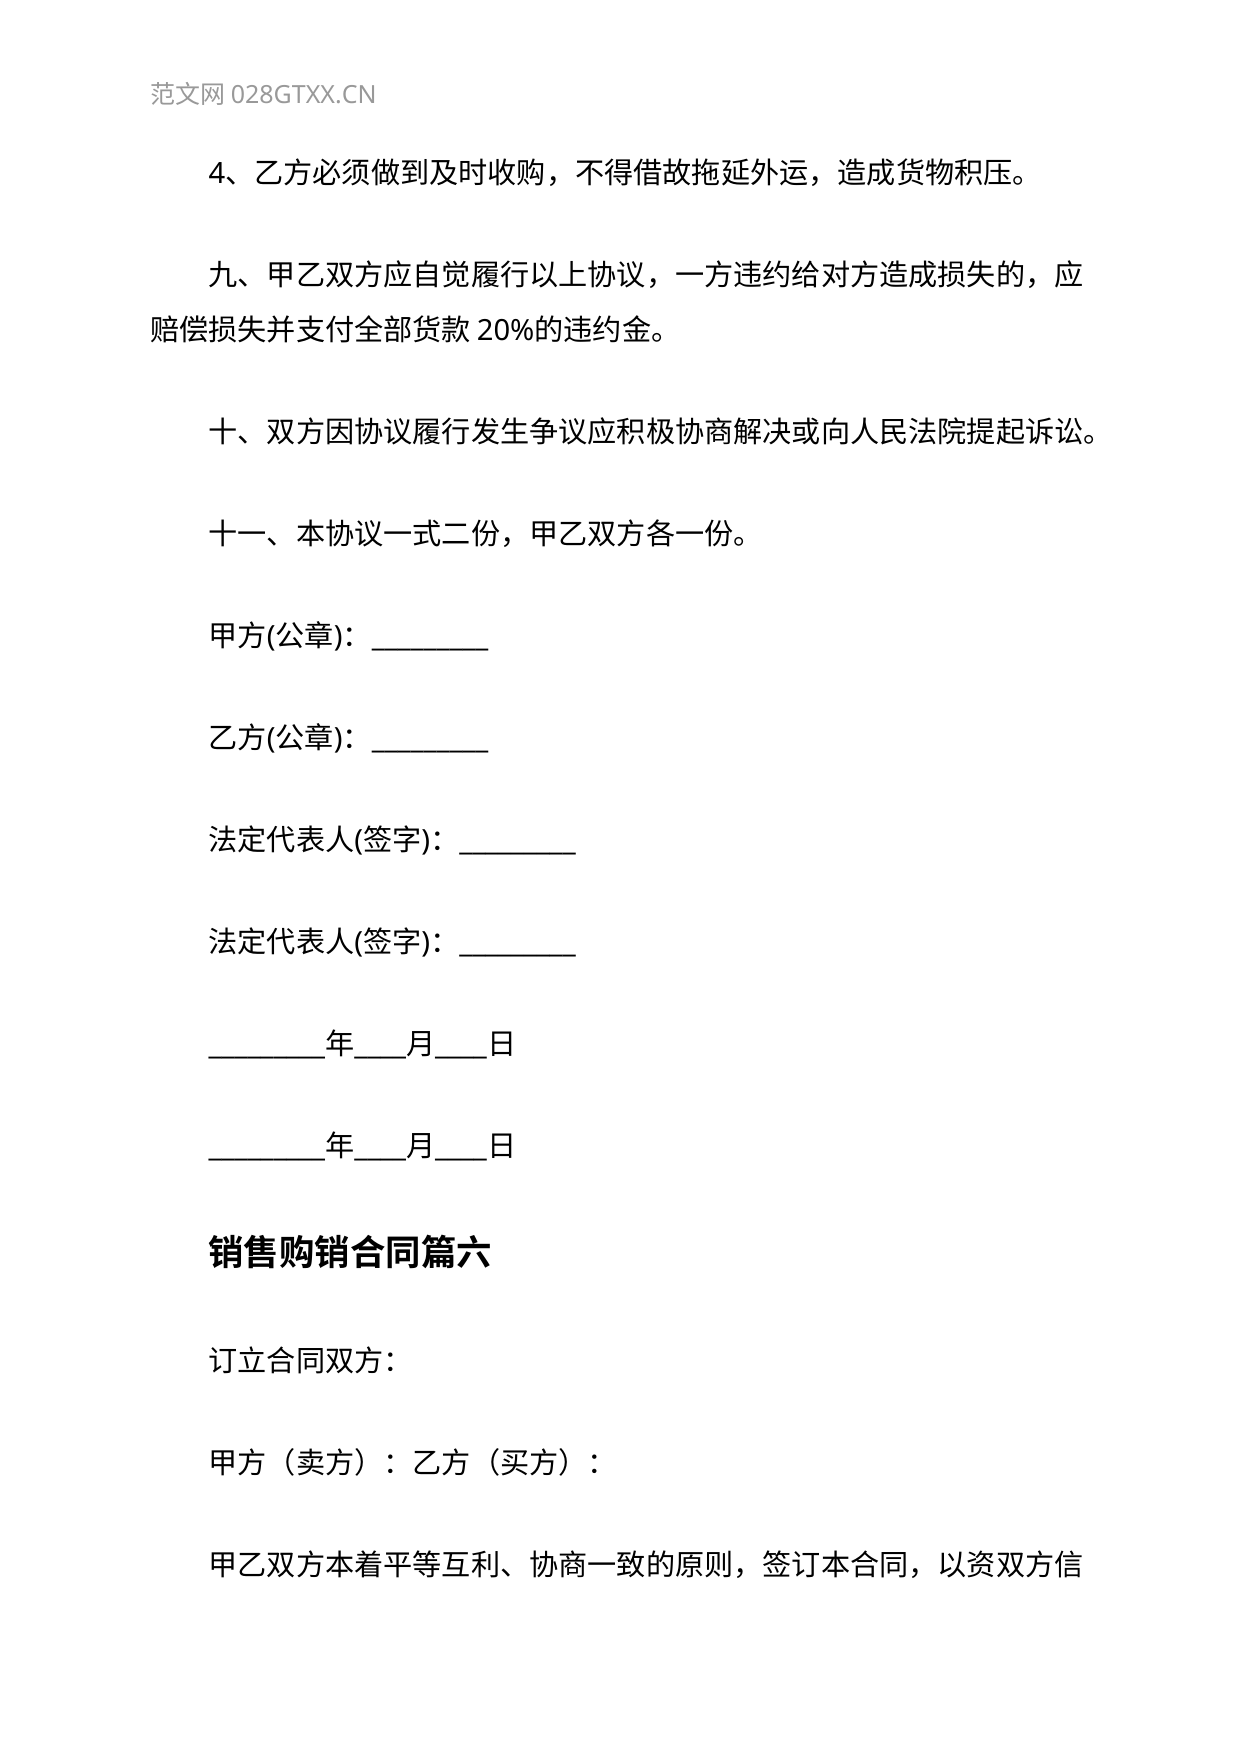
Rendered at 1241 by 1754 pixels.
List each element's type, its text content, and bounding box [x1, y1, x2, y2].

text 法定代表人(签字)：_________ [150, 918, 1090, 961]
text 订立合同双方： [150, 1338, 1090, 1380]
text 甲方（卖方）：乙方（买方）： [150, 1439, 1090, 1482]
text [150, 1541, 1090, 1583]
text _________年____月____日 [150, 1020, 1090, 1063]
text 销售购销合同篇六 [150, 1224, 1090, 1276]
text _________年____月____日 [150, 1122, 1090, 1165]
text 甲方(公章)：_________ [150, 612, 1090, 655]
text 十一、本协议一式二份，甲乙双方各一份。 [150, 511, 1090, 553]
text 法定代表人(签字)：_________ [150, 816, 1090, 859]
text 十、双方因协议履行发生争议应积极协商解决或向人民法院提起诉讼。 [150, 409, 1090, 451]
text 乙方(公章)：_________ [150, 714, 1090, 757]
text 九、甲乙双方应自觉履行以上协议，一方违约给对方造成损失的，应赔偿损失并支付全部货款20%的违约金。 [150, 252, 1090, 349]
text 4、乙方必须做到及时收购，不得借故拖延外运，造成货物积压。 [150, 150, 1090, 192]
